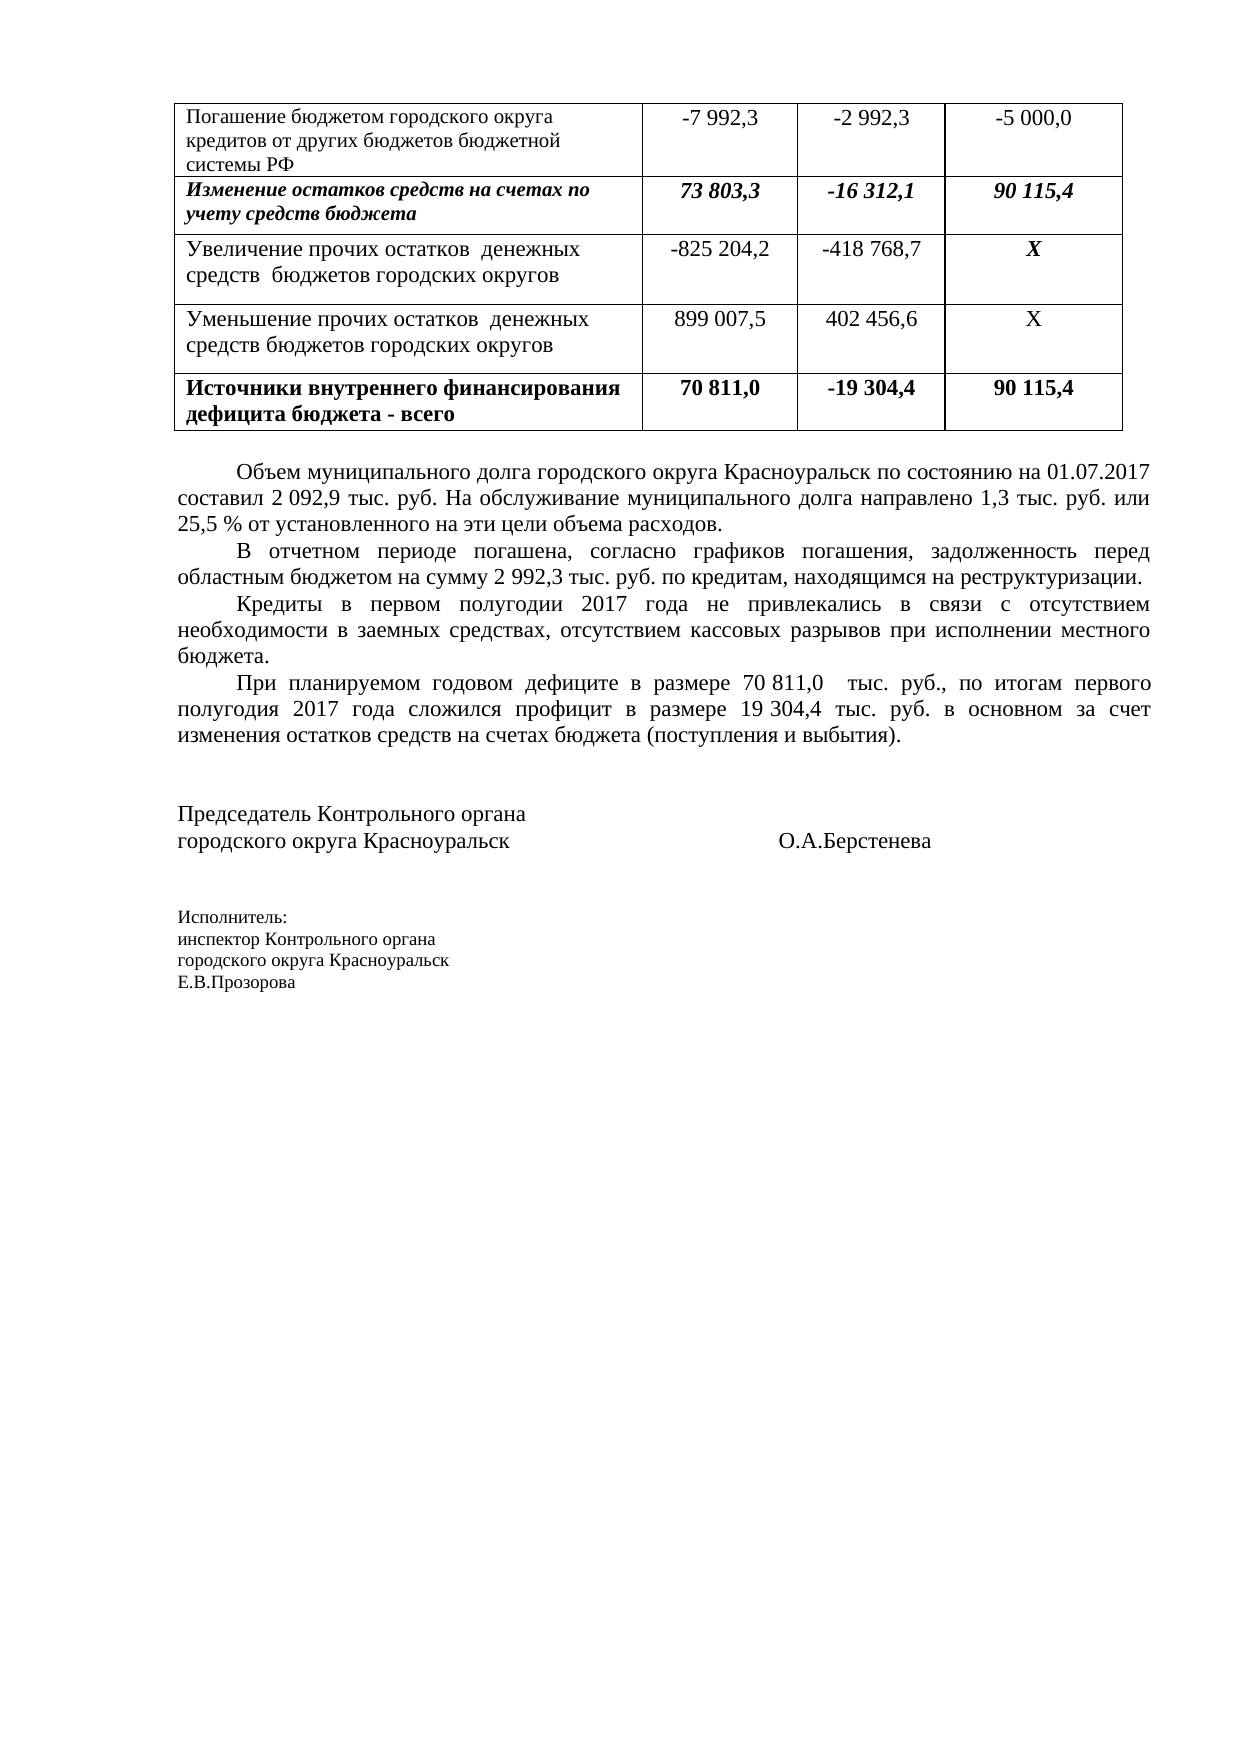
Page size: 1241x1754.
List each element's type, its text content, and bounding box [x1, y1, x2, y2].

table_cell -7 992,3 [643, 104, 797, 176]
text Объем муниципального долга городского округа Красноуральск по состоянию на 01.07.2017 составил 2 092,9 тыс. руб. На обслуживание муниципального долга направлено 1,3 тыс. руб. или 25,5 % от установленного на эти цели объема расходов. [177, 458, 1152, 537]
table_cell Х [946, 305, 1122, 373]
table_cell -2 992,3 [798, 104, 944, 176]
text городского округа Красноуральск [177, 949, 1152, 971]
table_cell 73 803,3 [643, 177, 797, 233]
table_cell 70 811,0 [643, 374, 797, 430]
table_cell Погашение бюджетом городского округа кредитов от других бюджетов бюджетной системы РФ [175, 104, 642, 176]
text В отчетном периоде погашена, согласно графиков погашения, задолженность перед областным бюджетом на сумму 2 992,3 тыс. руб. по кредитам, находящимся на реструктуризации. [177, 537, 1152, 589]
table_cell 402 456,6 [798, 305, 944, 373]
text инспектор Контрольного органа [177, 927, 1152, 949]
text При планируемом годовом дефиците в размере 70 811,0 тыс. руб., по итогам первого полугодия 2017 года сложился профицит в размере 19 304,4 тыс. руб. в основном за счет изменения остатков средств на счетах бюджета (поступления и выбытия). [177, 669, 1152, 748]
table_cell 899 007,5 [643, 305, 797, 373]
table_cell -825 204,2 [643, 235, 797, 304]
table_cell 90 115,4 [946, 177, 1122, 233]
text Исполнитель: [177, 906, 1152, 927]
table_cell Источники внутреннего финансирования дефицита бюджета - всего [175, 374, 642, 430]
table_cell Изменение остатков средств на счетах по учету средств бюджета [175, 177, 642, 233]
table_cell -5 000,0 [946, 104, 1122, 176]
table_cell -418 768,7 [798, 235, 944, 304]
table_cell 90 115,4 [946, 374, 1122, 430]
text городского округа Красноуральск О.А.Берстенева [177, 827, 1152, 853]
table_cell -19 304,4 [798, 374, 944, 430]
text Кредиты в первом полугодии 2017 года не привлекались в связи с отсутствием необходимости в заемных средствах, отсутствием кассовых разрывов при исполнении местного бюджета. [177, 589, 1152, 669]
table_cell Уменьшение прочих остатков денежных средств бюджетов городских округов [175, 305, 642, 373]
table_cell Х [946, 235, 1122, 304]
text Председатель Контрольного органа [177, 800, 1152, 827]
table_cell -16 312,1 [798, 177, 944, 233]
text Е.В.Прозорова [177, 971, 1152, 992]
table_cell Увеличение прочих остатков денежных средств бюджетов городских округов [175, 235, 642, 304]
